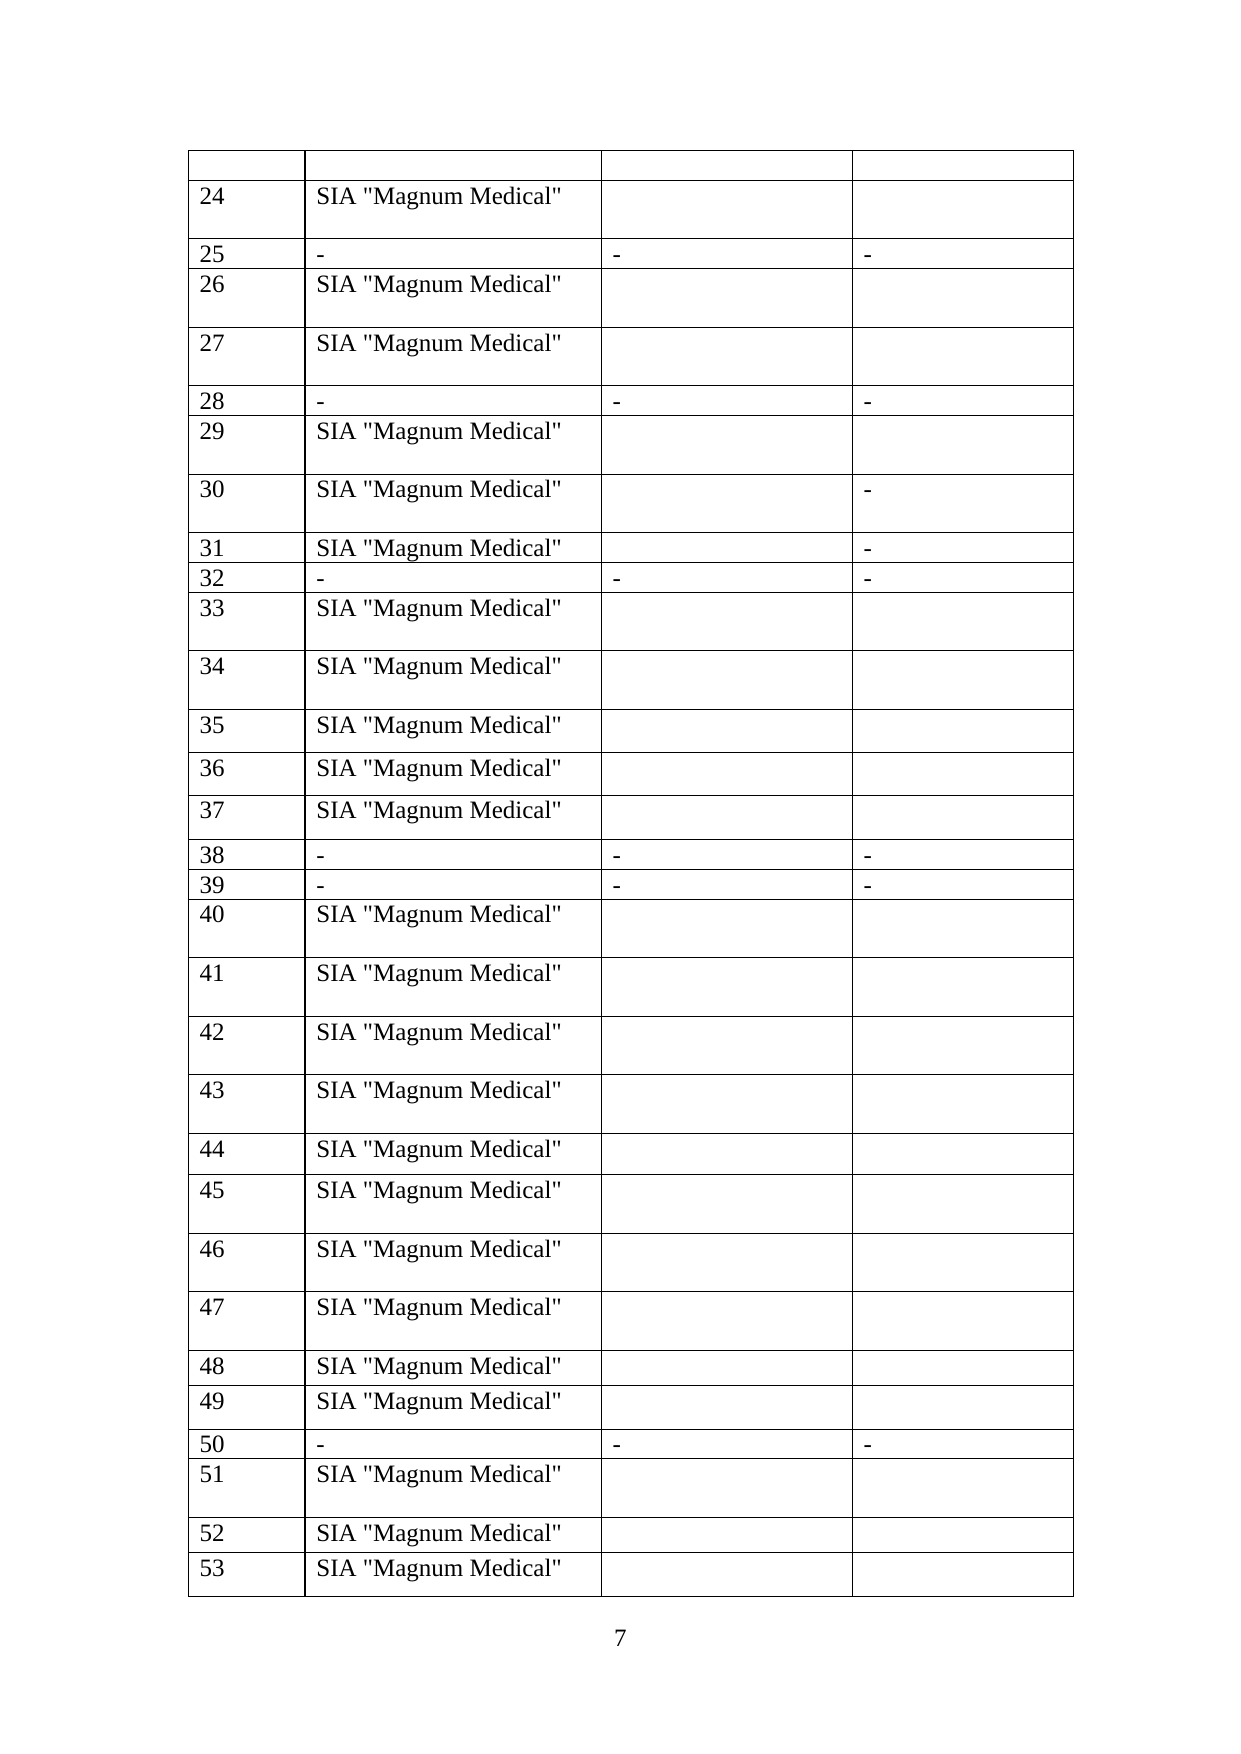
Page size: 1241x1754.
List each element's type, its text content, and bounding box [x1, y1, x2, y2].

table_cell [602, 1234, 852, 1291]
table_cell 25 [189, 239, 304, 268]
table_cell 35 [189, 710, 304, 752]
table_cell 48 [189, 1351, 304, 1385]
table_cell SIA "Magnum Medical" [306, 1351, 601, 1385]
table_cell [602, 533, 852, 562]
table_cell [602, 593, 852, 650]
table_cell SIA "Magnum Medical" [306, 958, 601, 1016]
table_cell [306, 1553, 601, 1596]
table_cell 38 [189, 840, 304, 869]
table_cell - [853, 563, 1073, 592]
table_cell 26 [189, 269, 304, 327]
table_cell [853, 151, 1073, 180]
table_cell [853, 1386, 1073, 1428]
table_cell [853, 328, 1073, 385]
table_cell - [853, 239, 1073, 268]
table_cell [853, 1553, 1073, 1596]
table_cell [853, 958, 1073, 1016]
table_cell [602, 958, 852, 1016]
table_cell [602, 1292, 852, 1350]
table_cell SIA "Magnum Medical" [306, 1518, 601, 1552]
table_cell - [602, 563, 852, 592]
table_cell [602, 475, 852, 532]
table_cell SIA "Magnum Medical" [306, 593, 601, 650]
table_cell [853, 651, 1073, 709]
table_cell - [602, 239, 852, 268]
table_cell 49 [189, 1386, 304, 1428]
table_cell [602, 753, 852, 794]
table_cell SIA "Magnum Medical" [306, 1386, 601, 1428]
table_cell - [306, 239, 601, 268]
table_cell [306, 151, 601, 180]
table_cell [853, 1292, 1073, 1350]
table_cell [602, 900, 852, 957]
table_cell [853, 1518, 1073, 1552]
table_cell - [853, 533, 1073, 562]
table_cell [602, 1075, 852, 1133]
table_cell 27 [189, 328, 304, 385]
table_cell - [853, 386, 1073, 415]
table_cell 23 [189, 151, 304, 180]
table_cell [602, 796, 852, 839]
table_cell - [306, 563, 601, 592]
table_cell [602, 710, 852, 752]
table_cell - [853, 1430, 1073, 1458]
table_cell 33 [189, 593, 304, 650]
table_cell [602, 1386, 852, 1428]
table_cell SIA "Magnum Medical" [306, 416, 601, 473]
table_cell - [853, 475, 1073, 532]
table_cell 28 [189, 386, 304, 415]
table_cell 47 [189, 1292, 304, 1350]
table_cell [853, 181, 1073, 238]
table_cell 53 [189, 1553, 304, 1596]
table_cell [602, 151, 852, 180]
table_cell 44 [189, 1134, 304, 1174]
table_cell - [602, 870, 852, 898]
table_cell SIA "Magnum Medical" [306, 181, 601, 238]
table_cell SIA "Magnum Medical" [306, 1175, 601, 1233]
table_cell 50 [189, 1430, 304, 1458]
table_cell 42 [189, 1017, 304, 1074]
table_cell 36 [189, 753, 304, 794]
table_cell [602, 328, 852, 385]
table_cell 43 [189, 1075, 304, 1133]
table_cell - [306, 1430, 601, 1458]
table_cell 51 [189, 1459, 304, 1517]
table_cell [853, 1351, 1073, 1385]
table_cell SIA "Magnum Medical" [306, 710, 601, 752]
table_cell [853, 1175, 1073, 1233]
table_cell [853, 416, 1073, 473]
table_cell [602, 181, 852, 238]
table_cell [602, 1175, 852, 1233]
table_cell [602, 1518, 852, 1552]
table_cell SIA "Magnum Medical" [306, 651, 601, 709]
table_cell [853, 1234, 1073, 1291]
table_cell [602, 1553, 852, 1596]
table_cell SIA "Magnum Medical" [306, 796, 601, 839]
table_cell SIA "Magnum Medical" [306, 753, 601, 794]
table_cell SIA "Magnum Medical" [306, 1017, 601, 1074]
table_cell [853, 1134, 1073, 1174]
table_cell 32 [189, 563, 304, 592]
table_cell SIA "Magnum Medical" [306, 1292, 601, 1350]
table_cell - [306, 840, 601, 869]
table_cell [853, 796, 1073, 839]
table_cell 46 [189, 1234, 304, 1291]
table_cell [853, 900, 1073, 957]
table_cell [853, 593, 1073, 650]
table_cell SIA "Magnum Medical" [306, 1459, 601, 1517]
table_cell [602, 1017, 852, 1074]
table_cell SIA "Magnum Medical" [306, 1234, 601, 1291]
table_cell 31 [189, 533, 304, 562]
table_cell [853, 753, 1073, 794]
table_cell [853, 1017, 1073, 1074]
table_cell - [602, 1430, 852, 1458]
table_cell 52 [189, 1518, 304, 1552]
table_cell [602, 416, 852, 473]
table_cell - [306, 386, 601, 415]
table_cell SIA "Magnum Medical" [306, 1134, 601, 1174]
table_cell SIA "Magnum Medical" [306, 900, 601, 957]
table_cell 40 [189, 900, 304, 957]
table_cell [853, 710, 1073, 752]
table_cell [853, 1459, 1073, 1517]
table_cell 34 [189, 651, 304, 709]
table_cell [853, 1075, 1073, 1133]
table_cell SIA "Magnum Medical" [306, 269, 601, 327]
table_cell [602, 1351, 852, 1385]
table_cell - [306, 870, 601, 898]
table_cell 37 [189, 796, 304, 839]
table_cell [602, 269, 852, 327]
table_cell 45 [189, 1175, 304, 1233]
table_cell - [602, 386, 852, 415]
table_cell [602, 1134, 852, 1174]
table_cell SIA "Magnum Medical" [306, 533, 601, 562]
table_cell - [602, 840, 852, 869]
table_cell [853, 269, 1073, 327]
table_cell 41 [189, 958, 304, 1016]
table_cell SIA "Magnum Medical" [306, 328, 601, 385]
table_cell SIA "Magnum Medical" [306, 1075, 601, 1133]
table_cell 39 [189, 870, 304, 898]
table_cell 30 [189, 475, 304, 532]
table_cell SIA "Magnum Medical" [306, 475, 601, 532]
table_cell 24 [189, 181, 304, 238]
table_cell - [853, 840, 1073, 869]
table_cell - [853, 870, 1073, 898]
table_cell 29 [189, 416, 304, 473]
table_cell [602, 651, 852, 709]
table_cell [602, 1459, 852, 1517]
